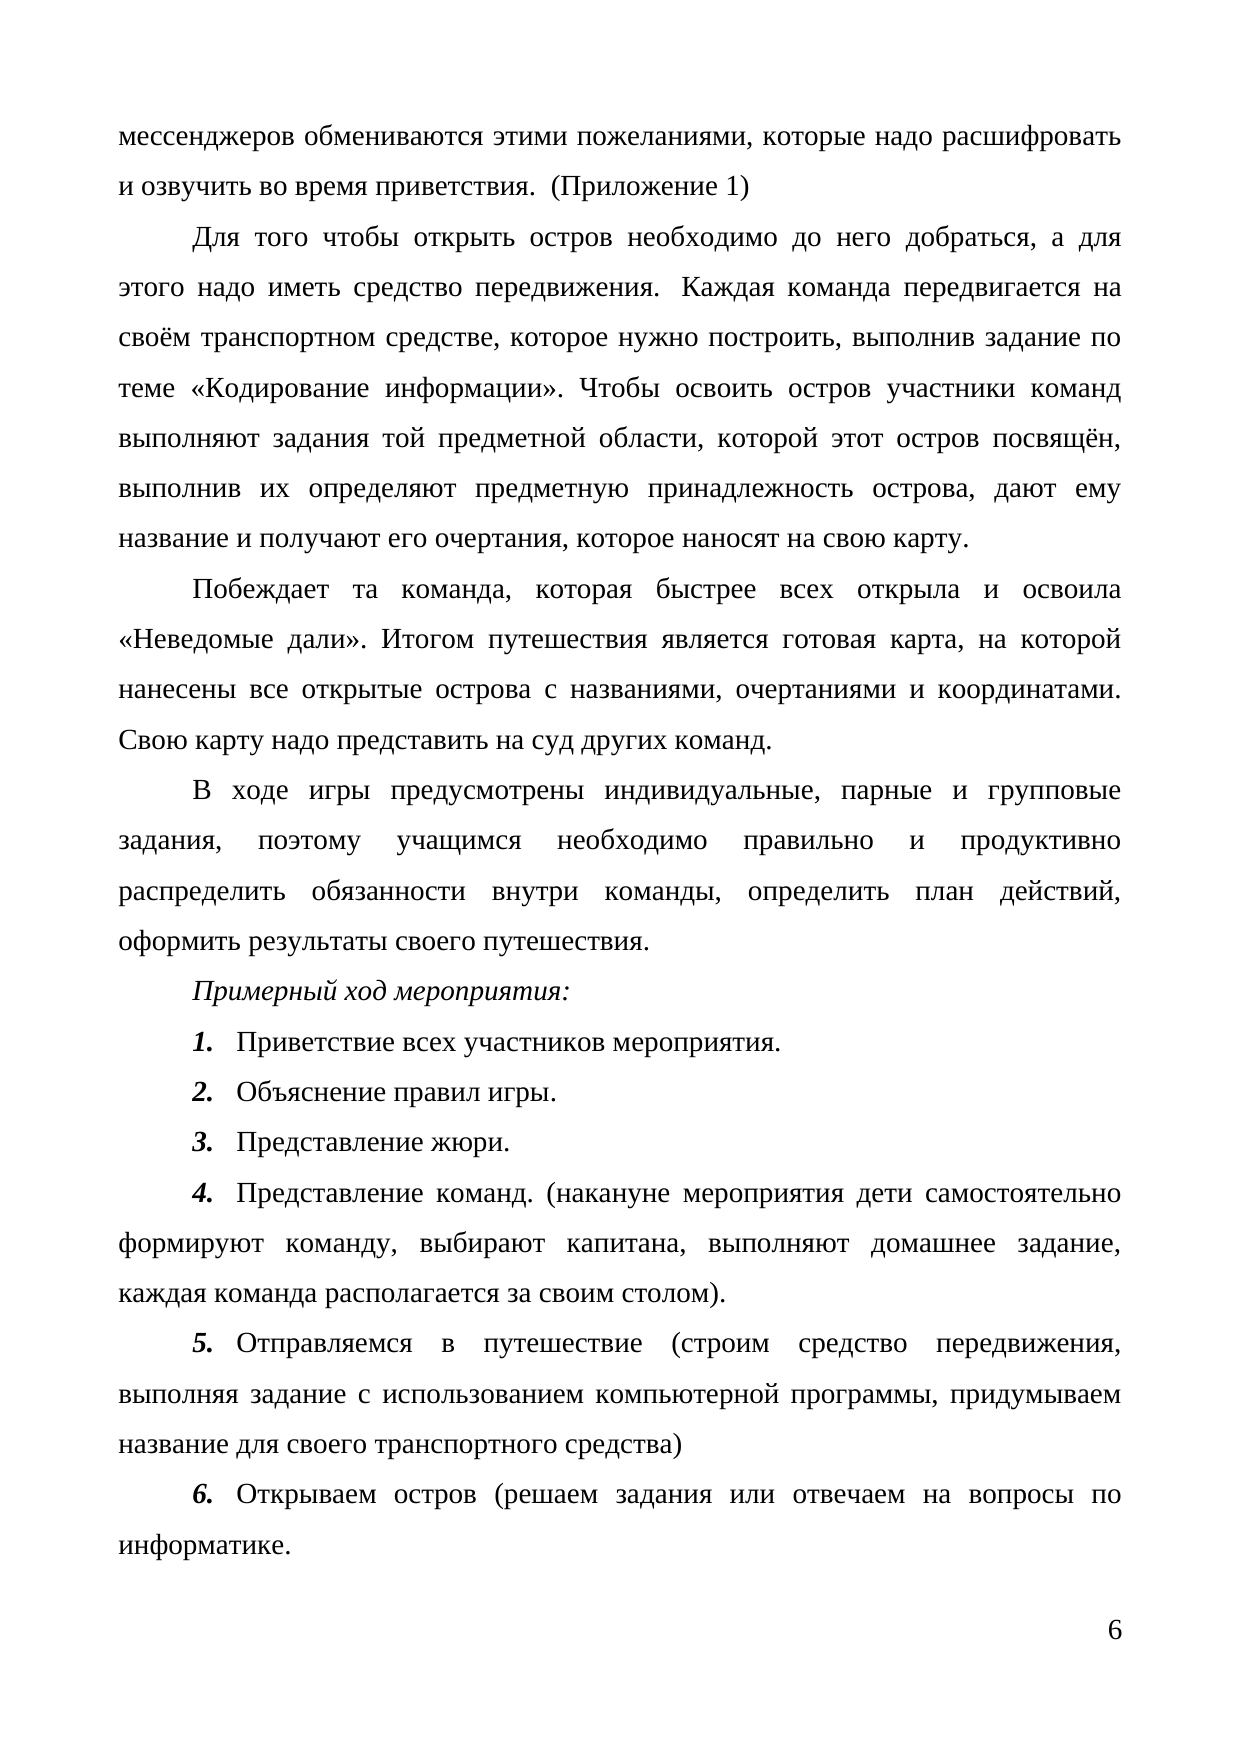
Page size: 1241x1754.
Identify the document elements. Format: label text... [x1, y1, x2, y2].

list Представление жюри. [118, 1124, 1122, 1158]
text В ходе игры предусмотрены индивидуальные, парные и групповые задания, поэтому учащимся необходимо правильно и продуктивно распределить обязанности внутри команды, определить план действий, оформить результаты своего путешествия. [118, 772, 1122, 957]
text Для того чтобы открыть остров необходимо до него добраться, а для этого надо иметь средство передвижения. Каждая команда передвигается на своём транспортном средстве, которое нужно построить, выполнив задание по теме «Кодирование информации». Чтобы освоить остров участники команд выполняют задания той предметной области, которой этот остров посвящён, выполнив их определяют предметную принадлежность острова, дают ему название и получают его очертания, которое наносят на свою карту. [118, 219, 1122, 554]
list Объяснение правил игры. [118, 1074, 1122, 1108]
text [118, 118, 1122, 202]
list Отправляемся в путешествие (строим средство передвижения, выполняя задание с использованием компьютерной программы, придумываем название для своего транспортного средства) [118, 1326, 1122, 1460]
list Приветствие всех участников мероприятия. [118, 1024, 1122, 1057]
text Побеждает та команда, которая быстрее всех открыла и освоила «Неведомые дали». Итогом путешествия является готовая карта, на которой нанесены все открытые острова с названиями, очертаниями и координатами. Свою карту надо представить на суд других команд. [118, 571, 1122, 755]
list Открываем остров (решаем задания или отвечаем на вопросы по информатике. [118, 1477, 1122, 1560]
text Примерный ход мероприятия: [118, 973, 1122, 1007]
list Представление команд. (накануне мероприятия дети самостоятельно формируют команду, выбирают капитана, выполняют домашнее задание, каждая команда располагается за своим столом). [118, 1175, 1122, 1309]
